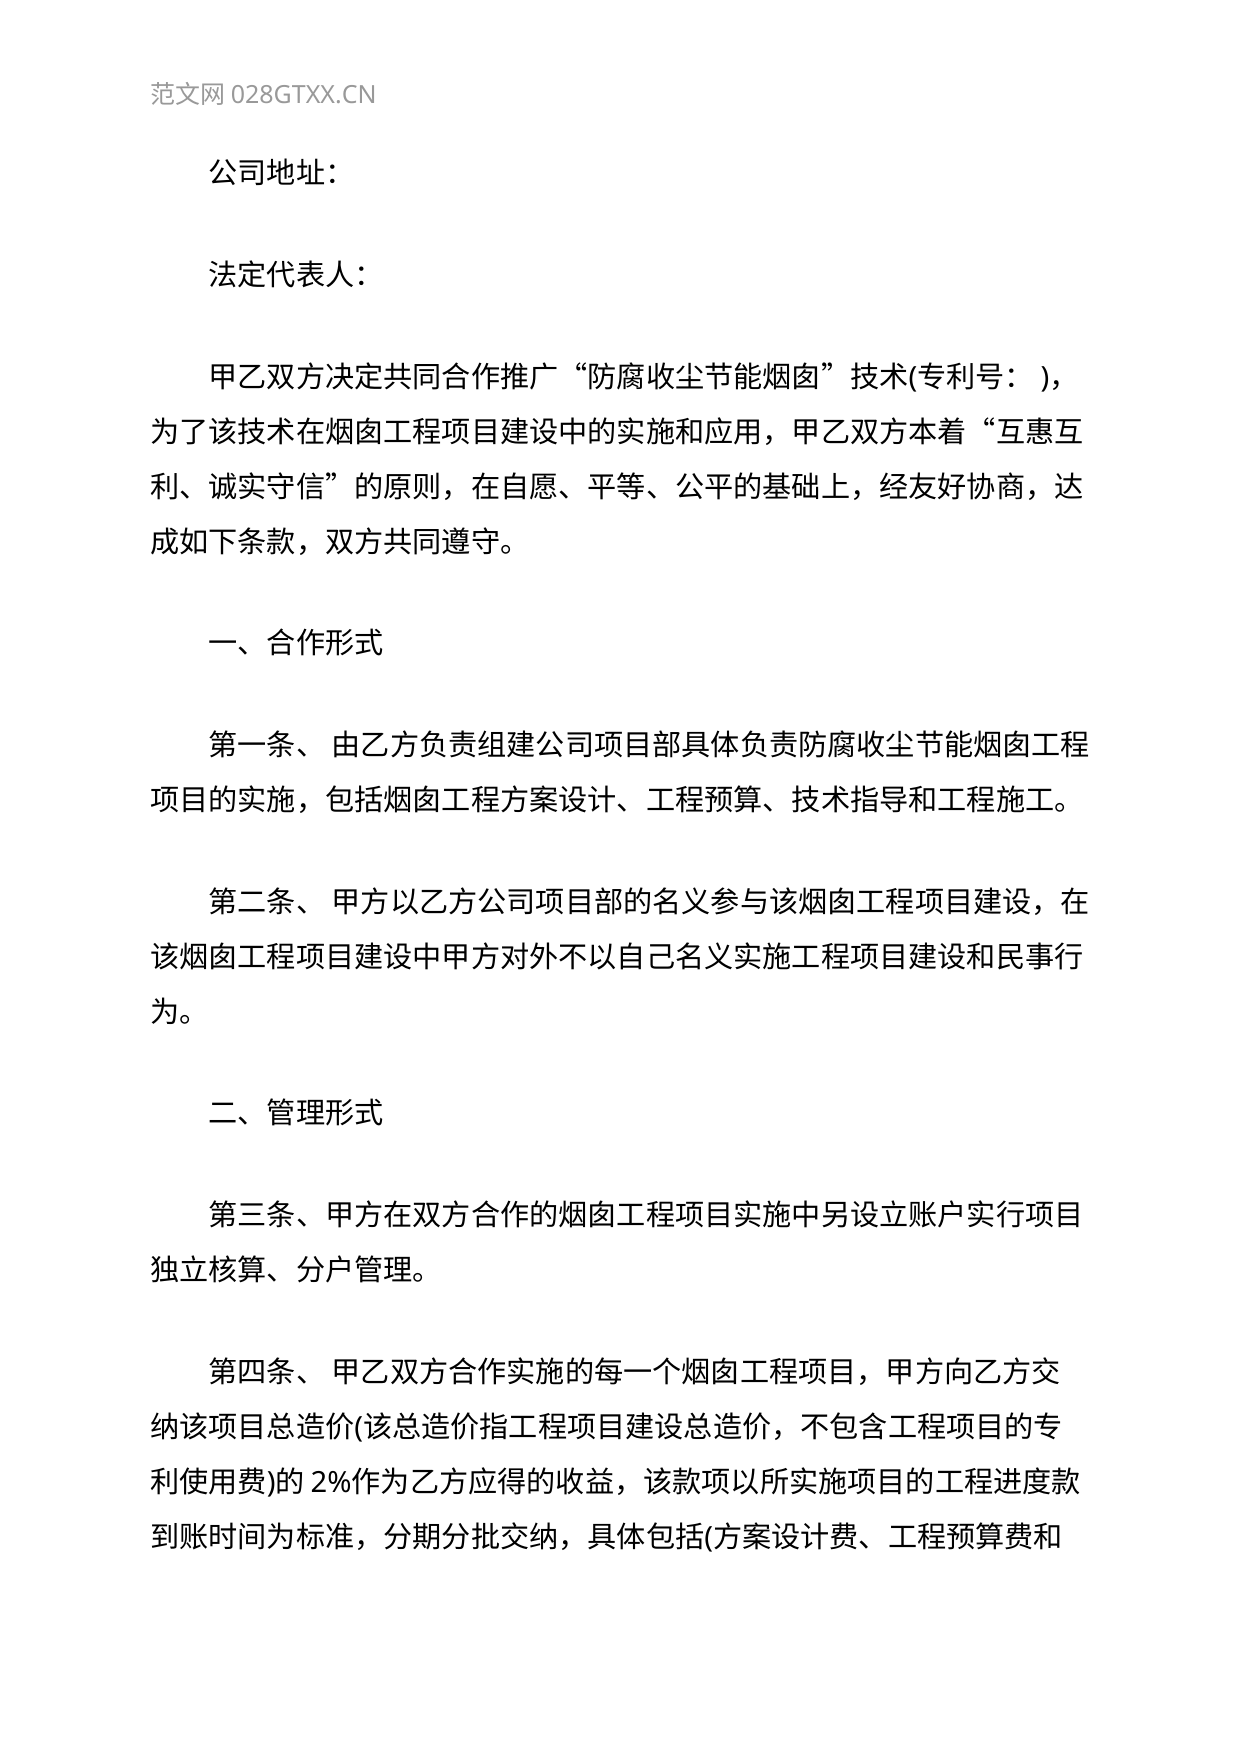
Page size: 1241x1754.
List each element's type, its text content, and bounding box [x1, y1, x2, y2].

text 公司地址： [150, 150, 1090, 192]
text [150, 1348, 1090, 1556]
text 二、管理形式 [150, 1090, 1090, 1132]
text 法定代表人： [150, 252, 1090, 294]
text 第三条、甲方在双方合作的烟囱工程项目实施中另设立账户实行项目独立核算、分户管理。 [150, 1192, 1090, 1289]
text 一、合作形式 [150, 620, 1090, 662]
text 甲乙双方决定共同合作推广“防腐收尘节能烟囱”技术(专利号： )，为了该技术在烟囱工程项目建设中的实施和应用，甲乙双方本着“互惠互利、诚实守信”的原则，在自愿、平等、公平的基础上，经友好协商，达成如下条款，双方共同遵守。 [150, 353, 1090, 561]
text 第二条、 甲方以乙方公司项目部的名义参与该烟囱工程项目建设，在该烟囱工程项目建设中甲方对外不以自己名义实施工程项目建设和民事行为。 [150, 878, 1090, 1031]
text 第一条、 由乙方负责组建公司项目部具体负责防腐收尘节能烟囱工程项目的实施，包括烟囱工程方案设计、工程预算、技术指导和工程施工。 [150, 722, 1090, 819]
